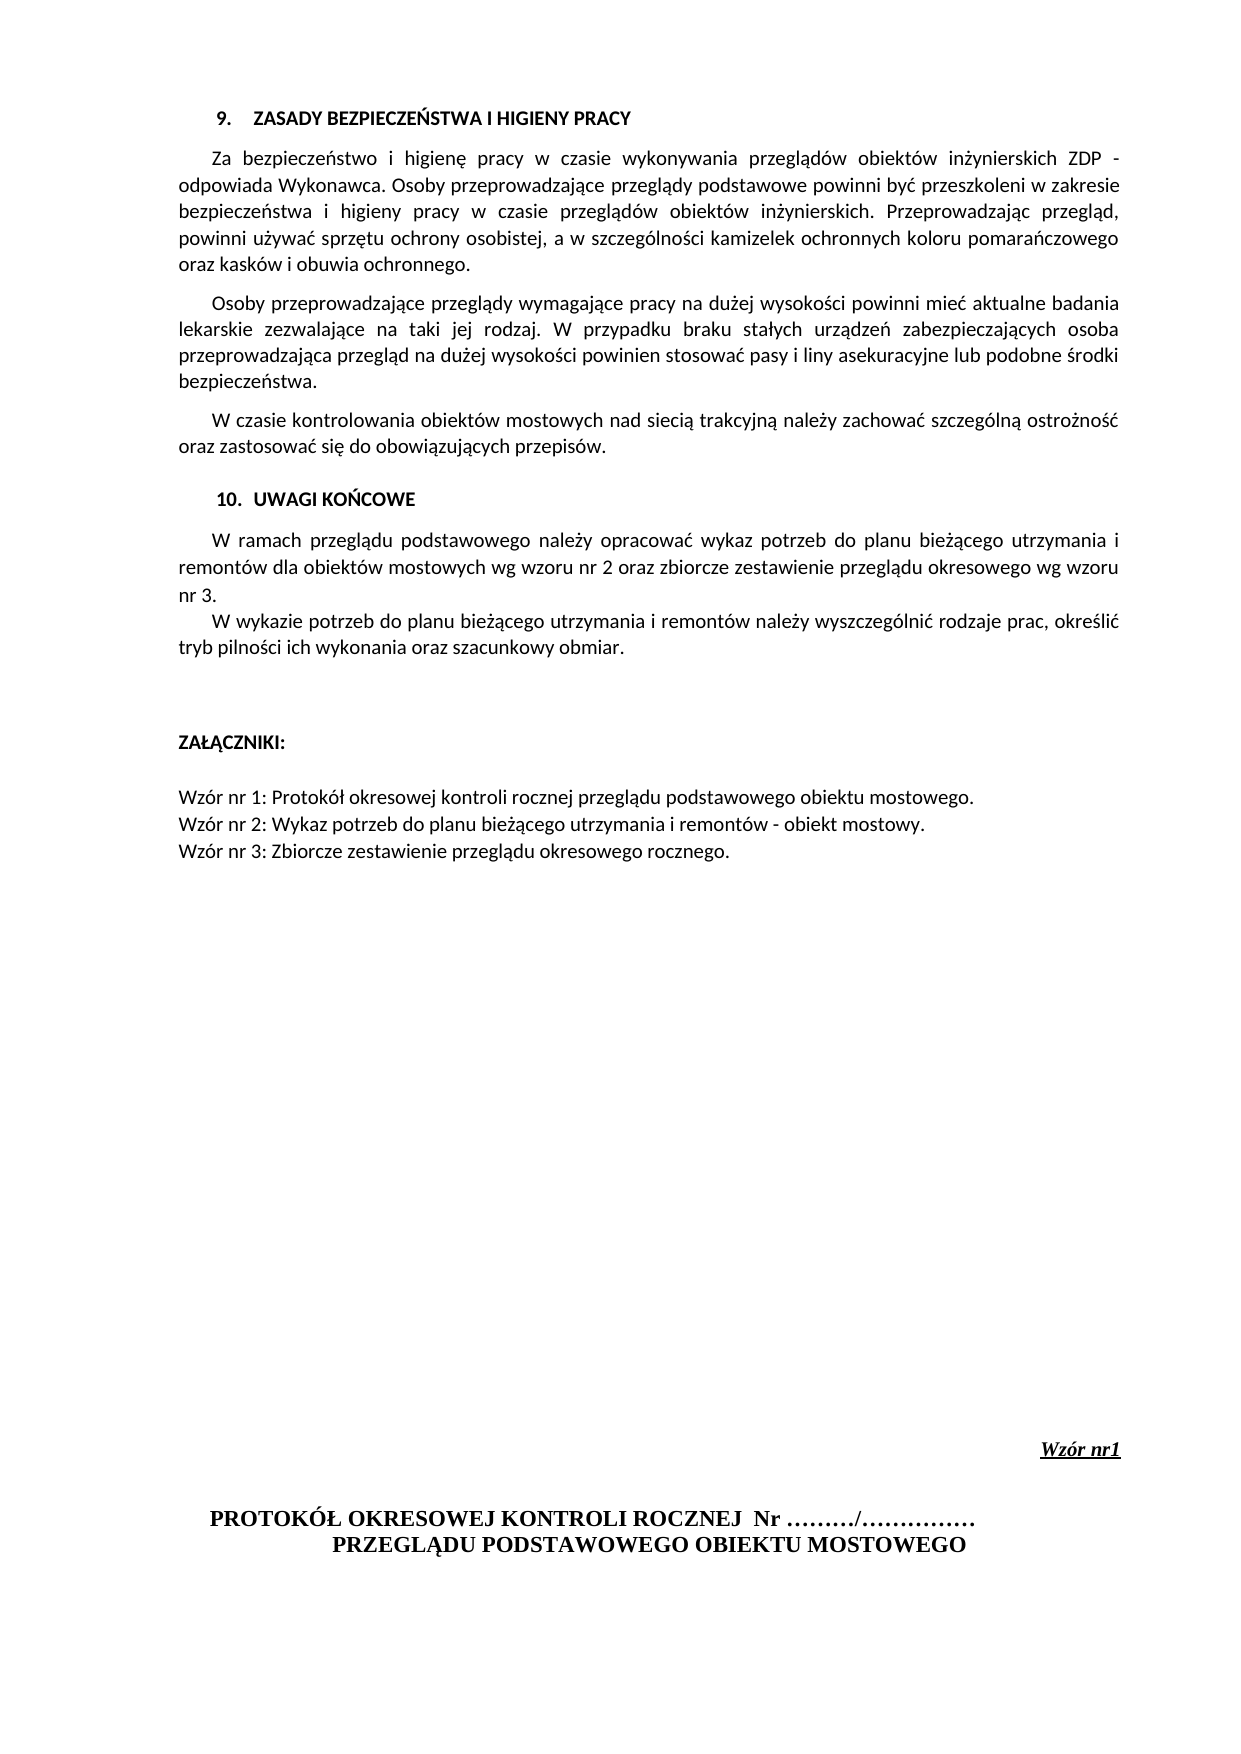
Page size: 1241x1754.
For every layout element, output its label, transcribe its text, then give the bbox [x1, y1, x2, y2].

text Osoby przeprowadzające przeglądy wymagające pracy na dużej wysokości powinni mieć aktualne badania lekarskie zezwalające na taki jej rodzaj. W przypadku braku stałych urządzeń zabezpieczających osoba przeprowadzająca przegląd na dużej wysokości powinien stosować pasy i liny asekuracyjne lub podobne środki bezpieczeństwa. [178, 290, 1121, 394]
text Wzór nr 1: Protokół okresowej kontroli rocznej przeglądu podstawowego obiektu mostowego. [178, 783, 1121, 810]
text W wykazie potrzeb do planu bieżącego utrzymania i remontów należy wyszczególnić rodzaje prac, określić tryb pilności ich wykonania oraz szacunkowy obmiar. [178, 607, 1121, 659]
list UWAGI KOŃCOWE [216, 484, 1121, 512]
text W czasie kontrolowania obiektów mostowych nad siecią trakcyjną należy zachować szczególną ostrożność oraz zastosować się do obowiązujących przepisów. [178, 406, 1121, 458]
text Wzór nr 3: Zbiorcze zestawienie przeglądu okresowego rocznego. [178, 837, 1121, 864]
text W ramach przeglądu podstawowego należy opracować wykaz potrzeb do planu bieżącego utrzymania i remontów dla obiektów mostowych wg wzoru nr 2 oraz zbiorcze zestawienie przeglądu okresowego wg wzoru nr 3. [178, 525, 1121, 607]
text PRZEGLĄDU PODSTAWOWEGO OBIEKTU MOSTOWEGO [178, 1531, 1121, 1557]
text Wzór nr1 [178, 1436, 1121, 1461]
text Za bezpieczeństwo i higienę pracy w czasie wykonywania przeglądów obiektów inżynierskich ZDP - odpowiada Wykonawca. Osoby przeprowadzające przeglądy podstawowe powinni być przeszkoleni w zakresie bezpieczeństwa i higieny pracy w czasie przeglądów obiektów inżynierskich. Przeprowadzając przegląd, powinni używać sprzętu ochrony osobistej, a w szczególności kamizelek ochronnych koloru pomarańczowego oraz kasków i obuwia ochronnego. [178, 144, 1121, 277]
text ZAŁĄCZNIKI: [178, 727, 1121, 755]
list ZASADY BEZPIECZEŃSTWA I HIGIENY PRACY [216, 103, 1121, 131]
text PROTOKÓŁ OKRESOWEJ KONTROLI ROCZNEJ Nr ………/…………… [209, 1505, 1121, 1531]
text Wzór nr 2: Wykaz potrzeb do planu bieżącego utrzymania i remontów - obiekt mostowy. [178, 810, 1121, 837]
